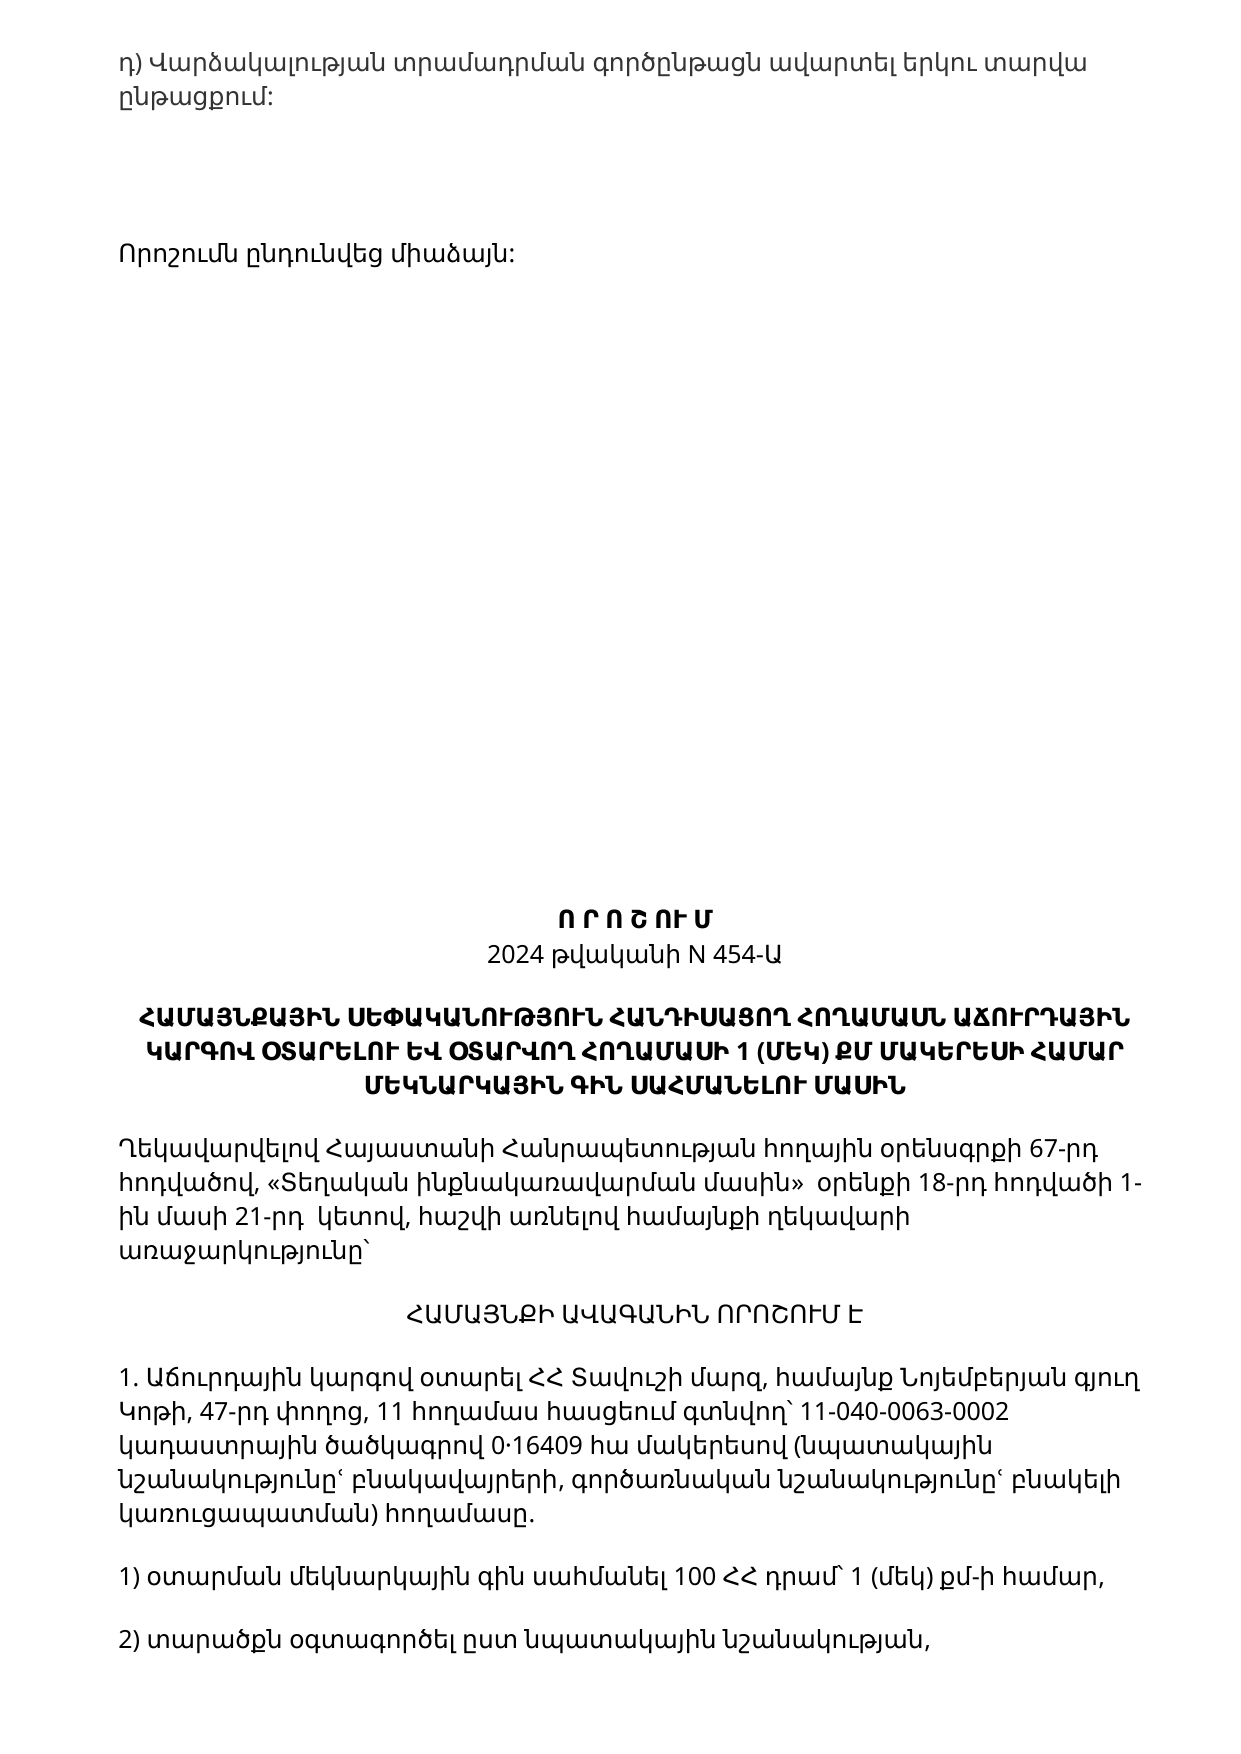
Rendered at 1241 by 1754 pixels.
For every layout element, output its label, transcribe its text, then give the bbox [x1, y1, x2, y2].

text Ո Ր Ո Շ ՈՒ Մ 2024 թվականի N 454-Ա [118, 868, 1152, 970]
text ՀԱՄԱՅՆՔԻ ԱՎԱԳԱՆԻՆ ՈՐՈՇՈՒՄ Է [118, 1296, 1152, 1330]
text 1) օտարման մեկնարկային գին սահմանել 100 ՀՀ դրամ՝ 1 (մեկ) քմ-ի համար, [118, 1559, 1152, 1593]
text 2) տարածքն օգտագործել ըստ նպատակային նշանակության, [118, 1622, 1152, 1656]
text դ) Վարձակալության տրամադրման գործընթացն ավարտել երկու տարվա ընթացքում: [118, 44, 1152, 112]
text Որոշումն ընդունվեց միաձայն: [118, 201, 1152, 269]
text 1. Աճուրդային կարգով օտարել ՀՀ Տավուշի մարզ, համայնք Նոյեմբերյան գյուղ Կոթի, 47-րդ փողոց, 11 հողամաս հասցեում գտնվող՝ 11-040-0063-0002 կադաստրային ծածկագրով 0․16409 հա մակերեսով (նպատակային նշանակությունըՙ բնակավայրերի, գործառնական նշանակությունըՙ բնակելի կառուցապատման) հողամասը. [118, 1359, 1152, 1530]
text ՀԱՄԱՅՆՔԱՅԻՆ ՍԵՓԱԿԱՆՈՒԹՅՈՒՆ ՀԱՆԴԻՍԱՑՈՂ ՀՈՂԱՄԱՍՆ ԱՃՈՒՐԴԱՅԻՆ ԿԱՐԳՈՎ ՕՏԱՐԵԼՈՒ ԵՎ ՕՏԱՐՎՈՂ ՀՈՂԱՄԱՍԻ 1 (ՄԵԿ) ՔՄ ՄԱԿԵՐԵՍԻ ՀԱՄԱՐ ՄԵԿՆԱՐԿԱՅԻՆ ԳԻՆ ՍԱՀՄԱՆԵԼՈՒ ՄԱՍԻՆ [118, 999, 1152, 1102]
text Ղեկավարվելով Հայաստանի Հանրապետության հողային օրենսգրքի 67-րդ հոդվածով, «Տեղական ինքնակառավարման մասին» օրենքի 18-րդ հոդվածի 1-ին մասի 21-րդ կետով, հաշվի առնելով համայնքի ղեկավարի առաջարկությունը՝ [118, 1131, 1152, 1267]
